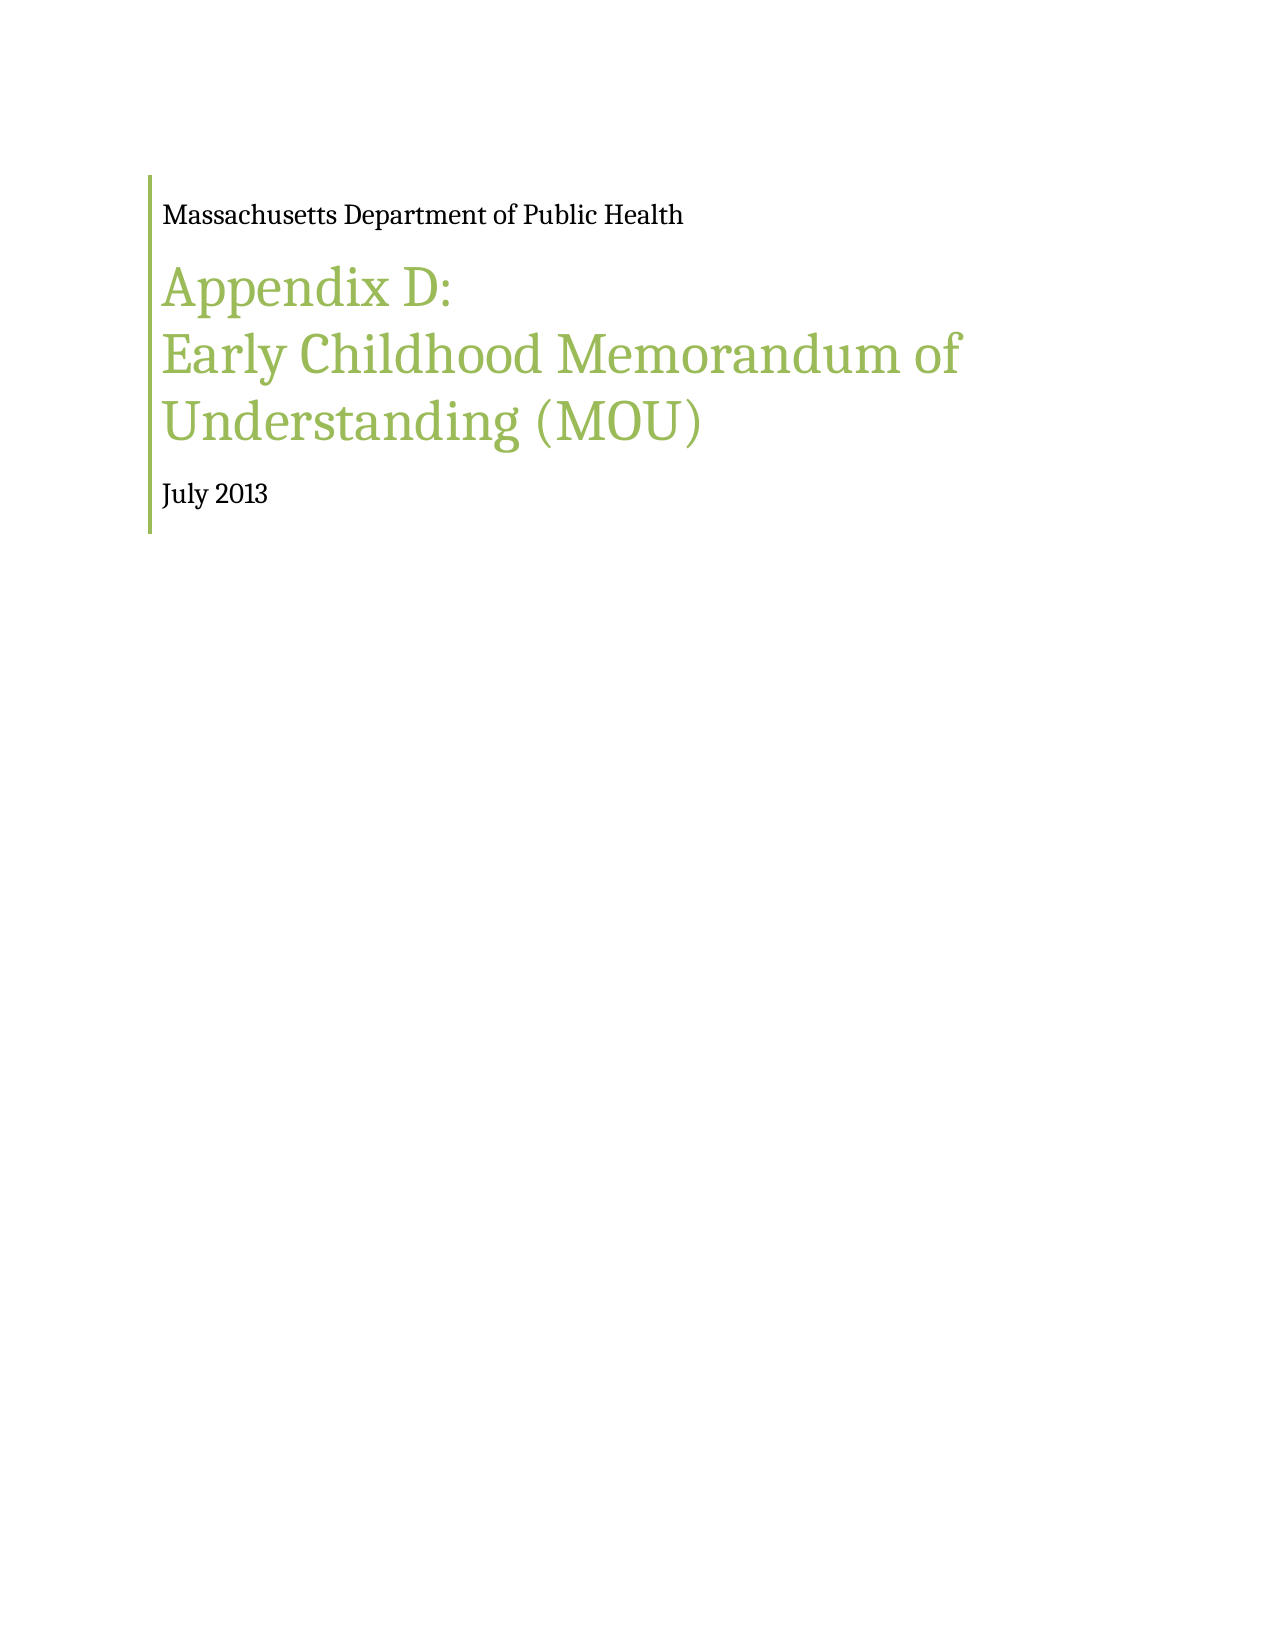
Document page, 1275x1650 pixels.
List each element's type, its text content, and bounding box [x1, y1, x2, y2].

table_cell July 2013 [152, 455, 1125, 534]
table_header Massachusetts Department of Public Health [152, 175, 1125, 254]
table_cell Appendix D: Early Childhood Memorandum of Understanding (MOU) [152, 254, 1125, 455]
